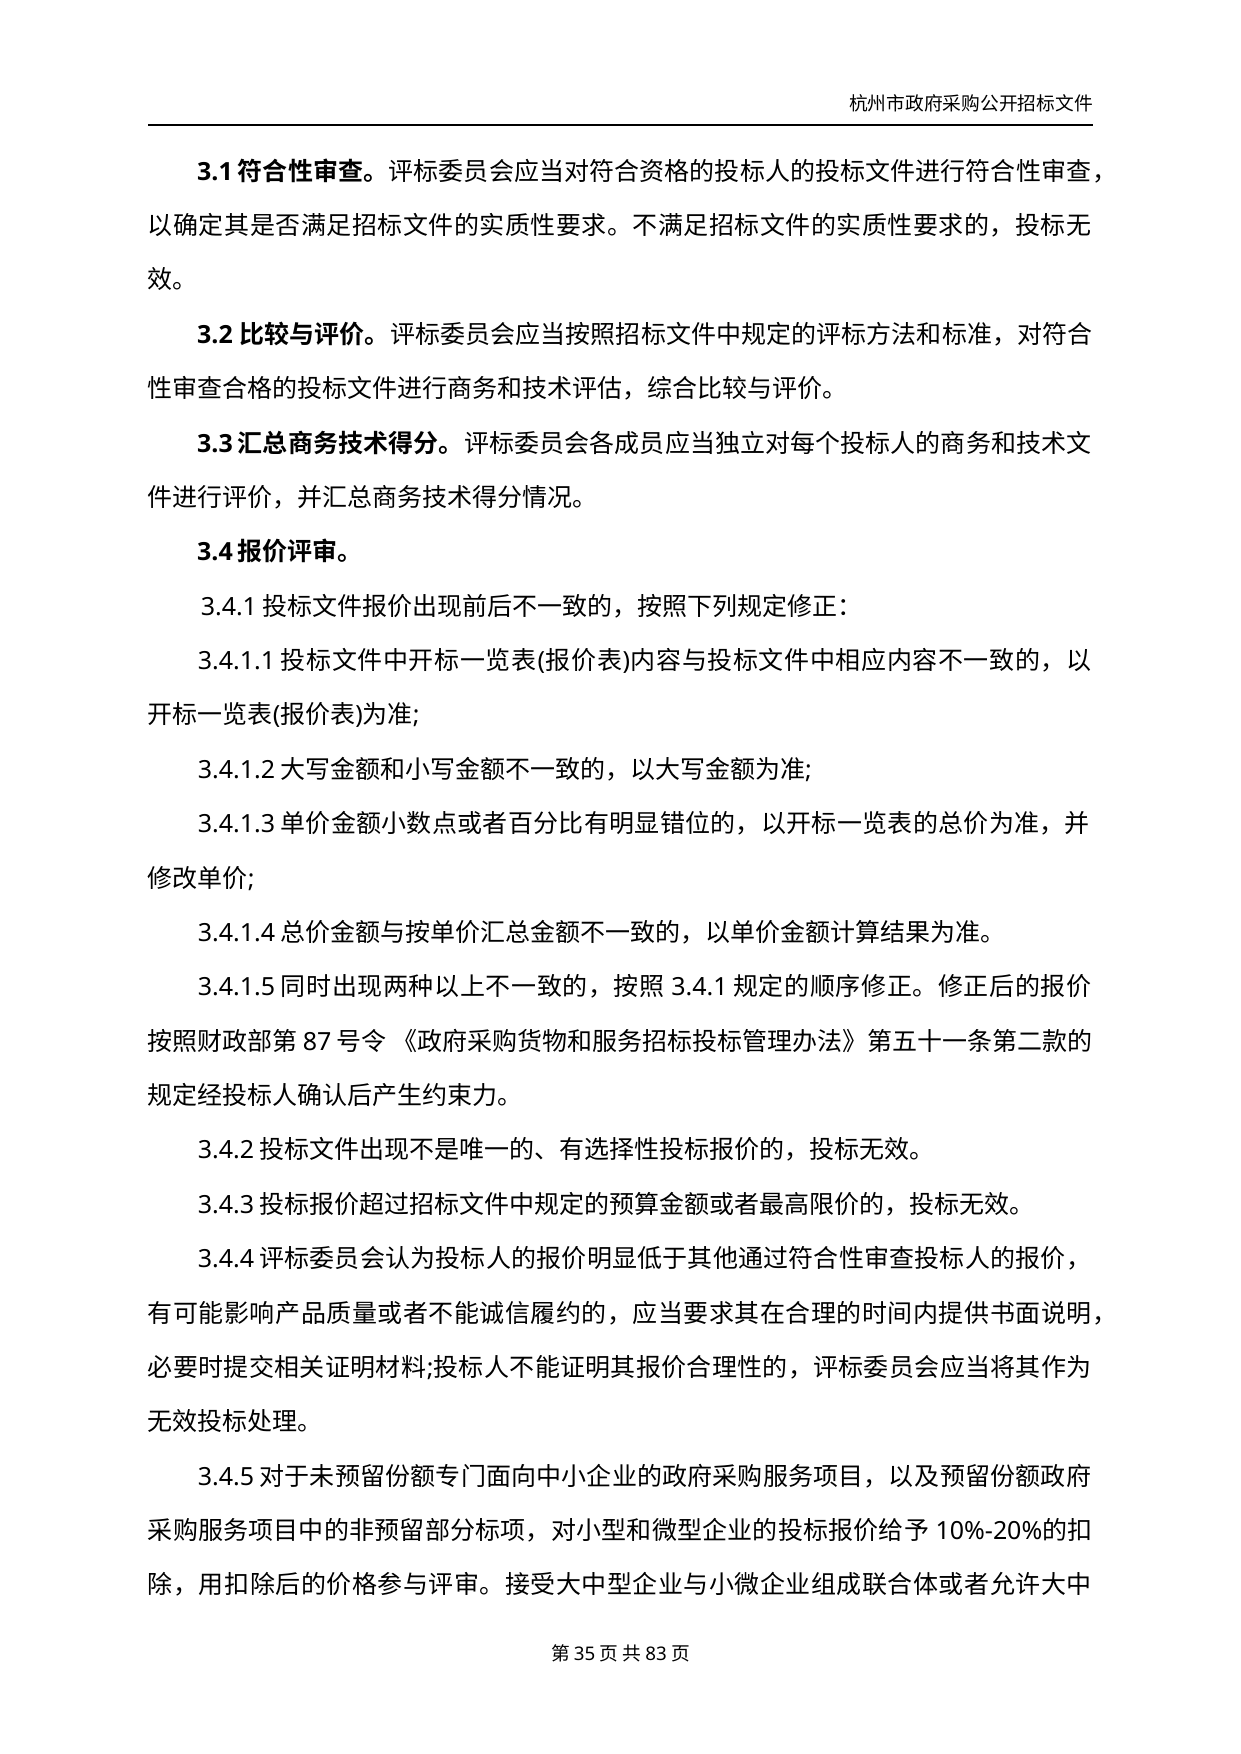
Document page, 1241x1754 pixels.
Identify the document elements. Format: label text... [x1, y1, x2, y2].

text 3.4.1.3单价金额小数点或者百分比有明显错位的，以开标一览表的总价为准，并修改单价; [148, 804, 1093, 894]
text 3.4.1.1投标文件中开标一览表(报价表)内容与投标文件中相应内容不一致的，以开标一览表(报价表)为准; [148, 641, 1093, 731]
text 3.4.3投标报价超过招标文件中规定的预算金额或者最高限价的，投标无效。 [148, 1184, 1093, 1221]
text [148, 1456, 1093, 1601]
text 3.4.1投标文件报价出现前后不一致的，按照下列规定修正： [148, 586, 1093, 622]
text 3.1符合性审查。评标委员会应当对符合资格的投标人的投标文件进行符合性审查，以确定其是否满足招标文件的实质性要求。不满足招标文件的实质性要求的，投标无效。 [148, 151, 1093, 296]
text 3.4.1.4总价金额与按单价汇总金额不一致的，以单价金额计算结果为准。 [148, 912, 1093, 949]
text 3.2 比较与评价。评标委员会应当按照招标文件中规定的评标方法和标准，对符合性审查合格的投标文件进行商务和技术评估，综合比较与评价。 [148, 314, 1093, 405]
text 3.4.2投标文件出现不是唯一的、有选择性投标报价的，投标无效。 [148, 1130, 1093, 1166]
text 3.4报价评审。 [148, 532, 1093, 568]
text 3.4.4评标委员会认为投标人的报价明显低于其他通过符合性审查投标人的报价，有可能影响产品质量或者不能诚信履约的，应当要求其在合理的时间内提供书面说明，必要时提交相关证明材料;投标人不能证明其报价合理性的，评标委员会应当将其作为无效投标处理。 [148, 1239, 1093, 1438]
text 3.3汇总商务技术得分。评标委员会各成员应当独立对每个投标人的商务和技术文件进行评价，并汇总商务技术得分情况。 [148, 423, 1093, 514]
text 3.4.1.2大写金额和小写金额不一致的，以大写金额为准; [148, 749, 1093, 786]
text 3.4.1.5同时出现两种以上不一致的，按照3.4.1规定的顺序修正。修正后的报价按照财政部第87号令 《政府采购货物和服务招标投标管理办法》第五十一条第二款的规定经投标人确认后产生约束力。 [148, 967, 1093, 1112]
